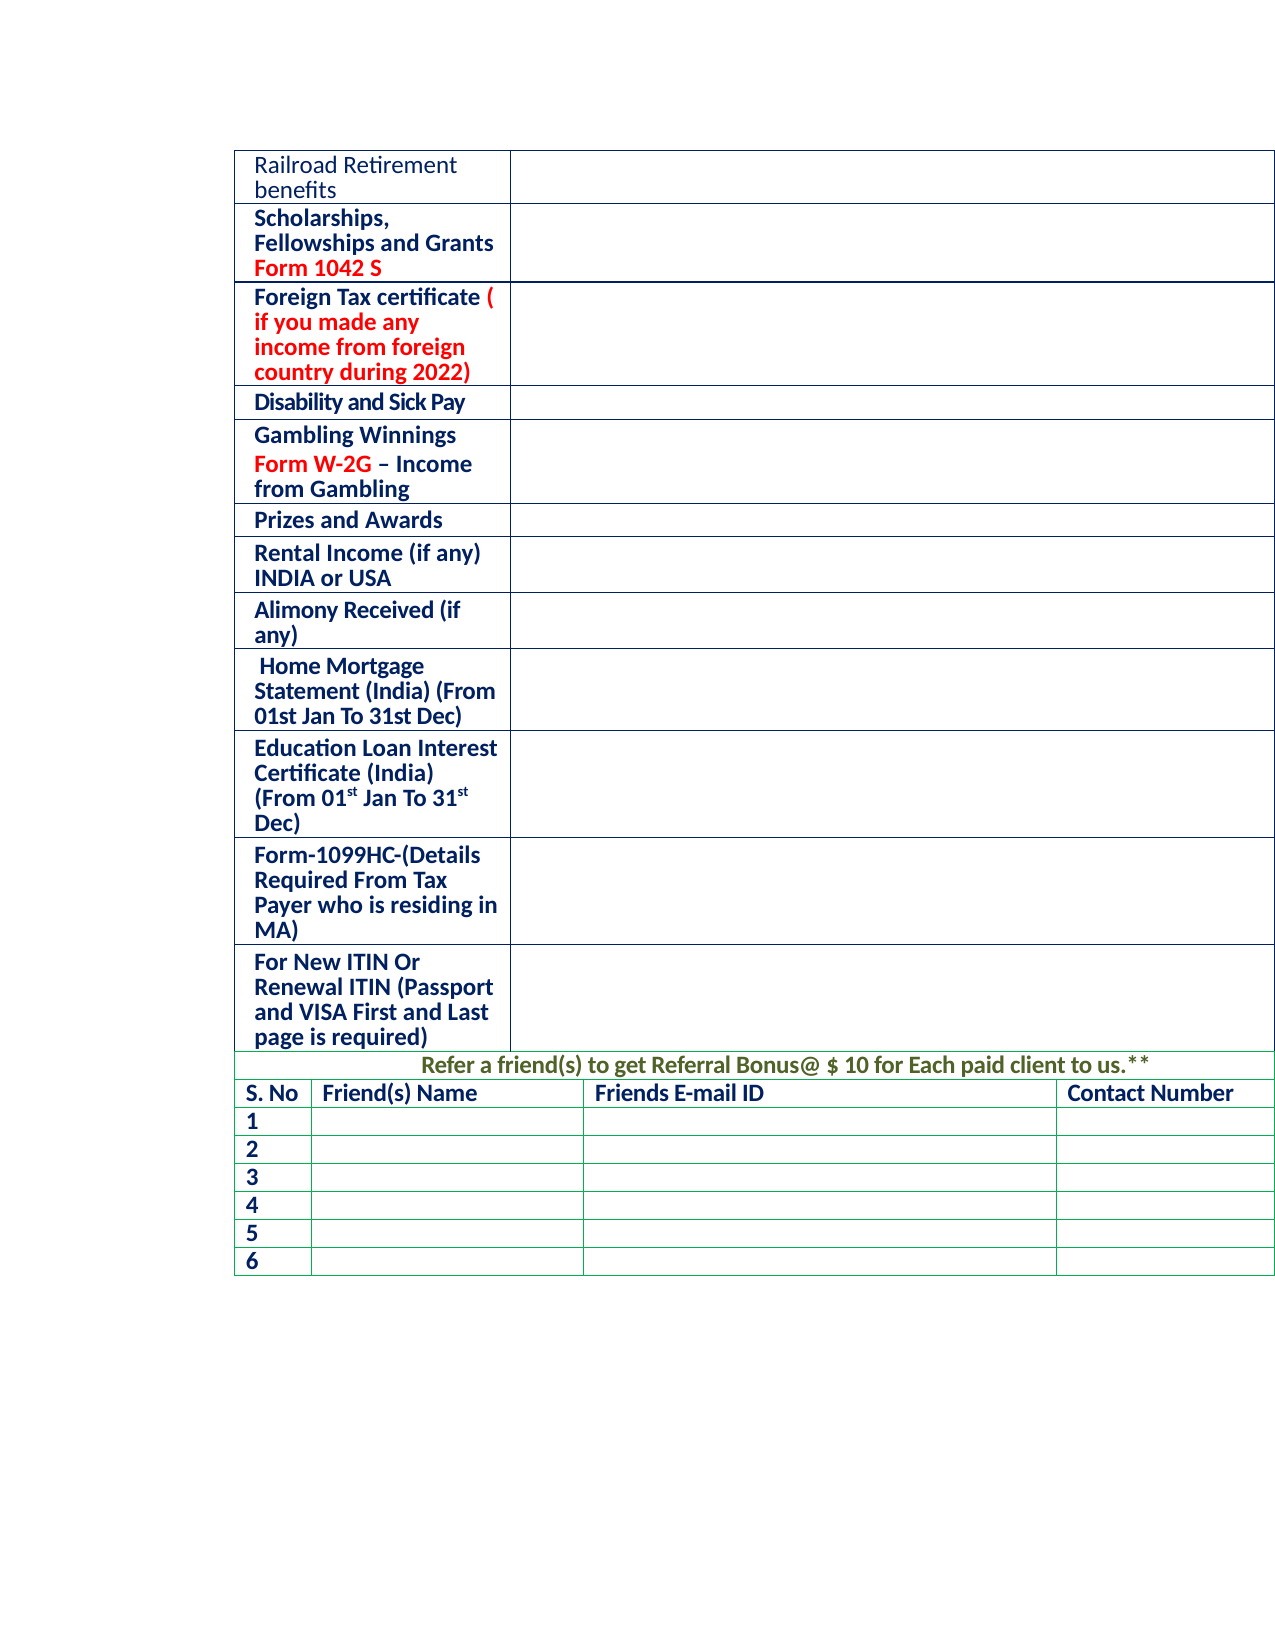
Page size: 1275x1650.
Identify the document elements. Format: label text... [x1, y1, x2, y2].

table_cell Education Loan Interest Certificate (India) (From 01st Jan To 31st Dec) [235, 731, 510, 837]
table_cell [1057, 1192, 1274, 1219]
table_cell Gambling Winnings Form W-2G – Income from Gambling [235, 420, 510, 502]
table_cell Friend(s) Name [312, 1080, 583, 1107]
table_cell [584, 1192, 1056, 1219]
table_cell [511, 151, 1274, 203]
table_cell 2 [235, 1136, 311, 1163]
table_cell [235, 151, 510, 203]
table_cell 6 [235, 1248, 311, 1275]
table_cell [511, 420, 1274, 502]
table_cell 4 [235, 1192, 311, 1219]
table_cell Rental Income (if any) INDIA or USA [235, 537, 510, 592]
table_cell For New ITIN Or Renewal ITIN (Passport and VISA First and Last page is required) [235, 945, 510, 1051]
table_cell [1057, 1164, 1274, 1191]
table_cell Scholarships, Fellowships and Grants Form 1042 S [235, 204, 510, 281]
table_cell Contact Number [1057, 1080, 1274, 1107]
table_cell 5 [235, 1220, 311, 1247]
table_cell 1 [235, 1108, 311, 1134]
table_cell [511, 204, 1274, 281]
table_cell [1057, 1248, 1274, 1275]
table_cell [584, 1164, 1056, 1191]
table_cell [511, 945, 1274, 1051]
table_cell [1057, 1136, 1274, 1163]
table_cell [1057, 1108, 1274, 1134]
table_cell [511, 386, 1274, 418]
table_cell [511, 649, 1274, 729]
table_cell [312, 1164, 583, 1191]
table_cell 3 [235, 1164, 311, 1191]
table_cell Refer a friend(s) to get Referral Bonus@ $ 10 for Each paid client to us.** [235, 1052, 1274, 1078]
table_cell Friends E-mail ID [584, 1080, 1056, 1107]
table_cell Prizes and Awards [235, 504, 510, 536]
table_cell [312, 1192, 583, 1219]
table_cell [584, 1220, 1056, 1247]
table_cell [312, 1136, 583, 1163]
table_cell [1057, 1220, 1274, 1247]
table_cell Home Mortgage Statement (India) (From 01st Jan To 31st Dec) [235, 649, 510, 729]
table_cell [511, 731, 1274, 837]
table_cell [312, 1108, 583, 1134]
table_cell Foreign Tax certificate ( if you made any income from foreign country during 2022) [235, 283, 510, 385]
table_cell S. No [235, 1080, 311, 1107]
table_cell [584, 1136, 1056, 1163]
table_cell [511, 283, 1274, 385]
table_cell [511, 504, 1274, 536]
table_cell [511, 537, 1274, 592]
table_cell [511, 838, 1274, 943]
table_cell [312, 1248, 583, 1275]
table_cell [584, 1248, 1056, 1275]
table_cell Alimony Received (if any) [235, 593, 510, 648]
table_cell [511, 593, 1274, 648]
table_cell [312, 1220, 583, 1247]
table_cell Disability and Sick Pay [235, 386, 510, 418]
table_cell [584, 1108, 1056, 1134]
table_cell Form-1099HC-(Details Required From Tax Payer who is residing in MA) [235, 838, 510, 943]
